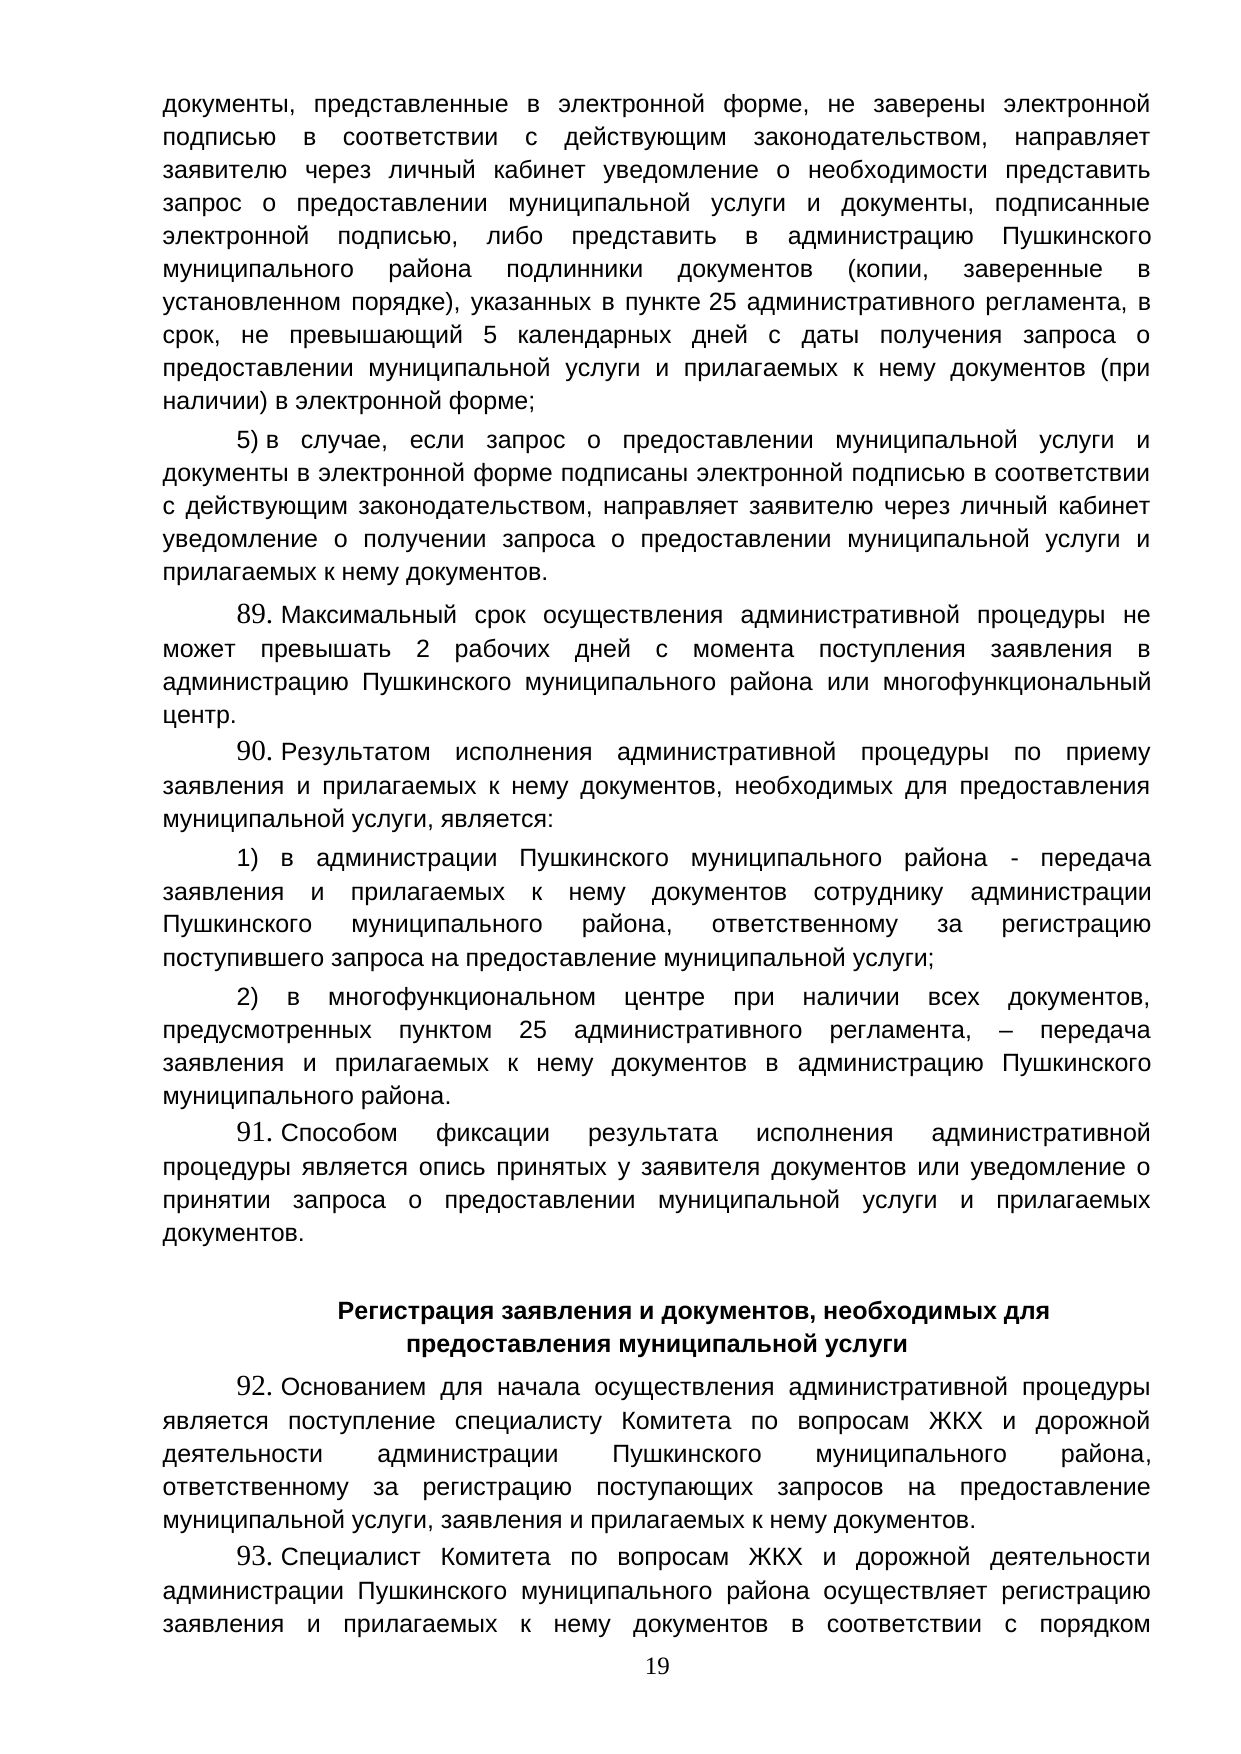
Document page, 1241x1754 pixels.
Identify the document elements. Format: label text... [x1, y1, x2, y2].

list 2) в многофункциональном центре при наличии всех документов, предусмотренных пунктом 25 административного регламента, – передача заявления и прилагаемых к нему документов в администрацию Пушкинского муниципального района. [162, 982, 1152, 1109]
list Максимальный срок осуществления административной процедуры не может превышать 2 рабочих дней с момента поступления заявления в администрацию Пушкинского муниципального района или многофункциональный центр. [162, 596, 1152, 729]
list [162, 1538, 1152, 1638]
text 5) в случае, если запрос о предоставлении муниципальной услуги и документы в электронной форме подписаны электронной подписью в соответствии с действующим законодательством, направляет заявителю через личный кабинет уведомление о получении запроса о предоставлении муниципальной услуги и прилагаемых к нему документов. [162, 425, 1152, 586]
list Основанием для начала осуществления административной процедуры является поступление специалисту Комитета по вопросам ЖКХ и дорожной деятельности администрации Пушкинского муниципального района, ответственному за регистрацию поступающих запросов на предоставление муниципальной услуги, заявления и прилагаемых к нему документов. [162, 1368, 1152, 1534]
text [162, 89, 1152, 414]
text Регистрация заявления и документов, необходимых для предоставления муниципальной услуги [162, 1296, 1152, 1358]
list Способом фиксации результата исполнения административной процедуры является опись принятых у заявителя документов или уведомление о принятии запроса о предоставлении муниципальной услуги и прилагаемых документов. [162, 1114, 1152, 1246]
list Результатом исполнения административной процедуры по приему заявления и прилагаемых к нему документов, необходимых для предоставления муниципальной услуги, является: [162, 733, 1152, 833]
text 1) в администрации Пушкинского муниципального района - передача заявления и прилагаемых к нему документов сотруднику администрации Пушкинского муниципального района, ответственному за регистрацию поступившего запроса на предоставление муниципальной услуги; [162, 843, 1152, 971]
